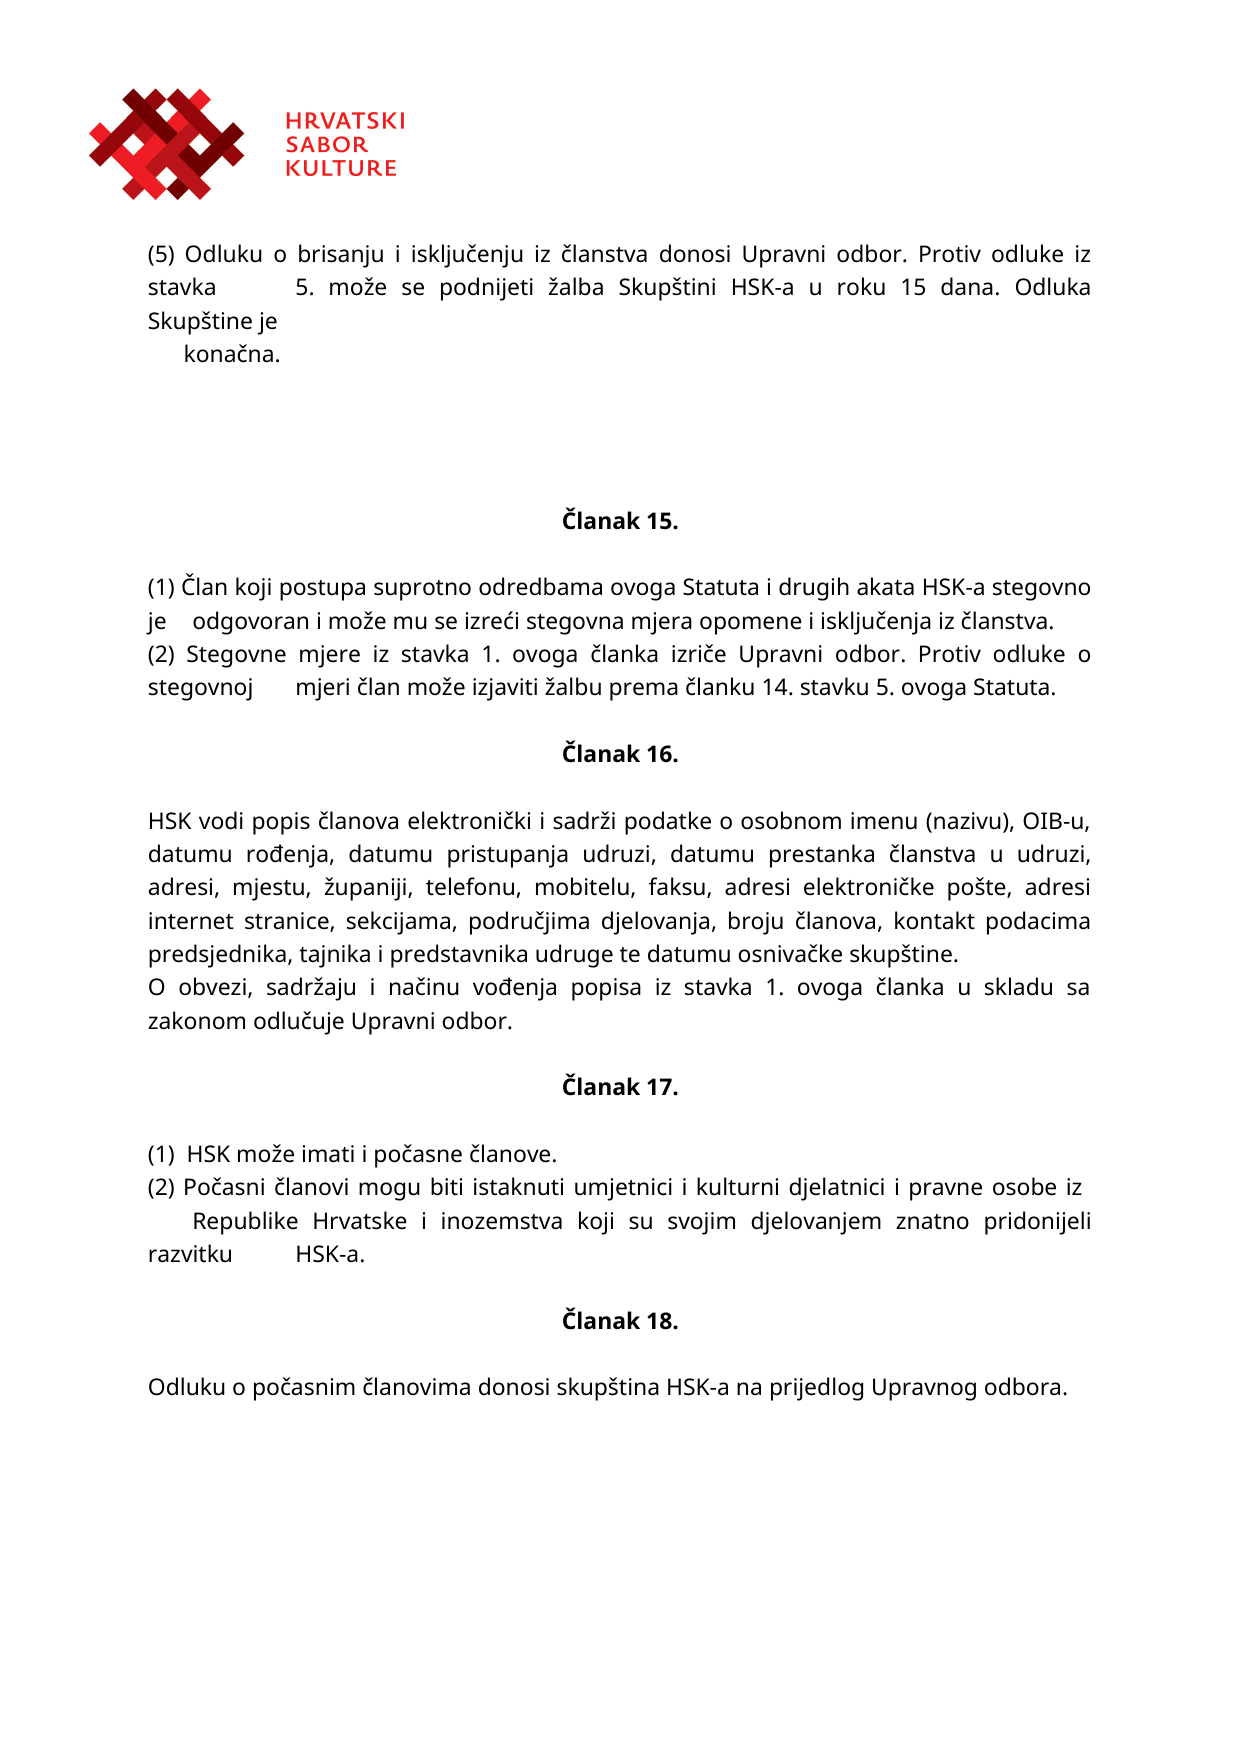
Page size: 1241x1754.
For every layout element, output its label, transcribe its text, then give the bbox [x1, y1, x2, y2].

text (1) Član koji postupa suprotno odredbama ovoga Statuta i drugih akata HSK-a stegovno je odgovoran i može mu se izreći stegovna mjera opomene i isključenja iz članstva. [148, 569, 1092, 636]
text Članak 18. [148, 1302, 1092, 1336]
text Članak 16. [148, 736, 1092, 769]
text (1) HSK može imati i počasne članove. [148, 1136, 1092, 1169]
text HSK vodi popis članova elektronički i sadrži podatke o osobnom imenu (nazivu), OIB-u, datumu rođenja, datumu pristupanja udruzi, datumu prestanka članstva u udruzi, adresi, mjestu, županiji, telefonu, mobitelu, faksu, adresi elektroničke pošte, adresi internet stranice, sekcijama, područjima djelovanja, broju članova, kontakt podacima predsjednika, tajnika i predstavnika udruge te datumu osnivačke skupštine. [148, 802, 1092, 969]
text Odluku o počasnim članovima donosi skupština HSK-a na prijedlog Upravnog odbora. [148, 1369, 1092, 1402]
text konačna. [148, 336, 1092, 369]
text Članak 15. [148, 502, 1092, 536]
text O obvezi, sadržaju i načinu vođenja popisa iz stavka 1. ovoga članka u skladu sa zakonom odlučuje Upravni odbor. [148, 969, 1092, 1036]
text (5) Odluku o brisanju i isključenju iz članstva donosi Upravni odbor. Protiv odluke iz stavka 5. može se podnijeti žalba Skupštini HSK-a u roku 15 dana. Odluka Skupštine je [148, 236, 1092, 336]
picture [0, 0, 1238, 236]
text Članak 17. [148, 1069, 1092, 1102]
text (2) Stegovne mjere iz stavka 1. ovoga članka izriče Upravni odbor. Protiv odluke o stegovnoj mjeri član može izjaviti žalbu prema članku 14. stavku 5. ovoga Statuta. [148, 636, 1092, 702]
text (2) Počasni članovi mogu biti istaknuti umjetnici i kulturni djelatnici i pravne osobe iz Republike Hrvatske i inozemstva koji su svojim djelovanjem znatno pridonijeli razvitku HSK-a. [148, 1169, 1092, 1269]
